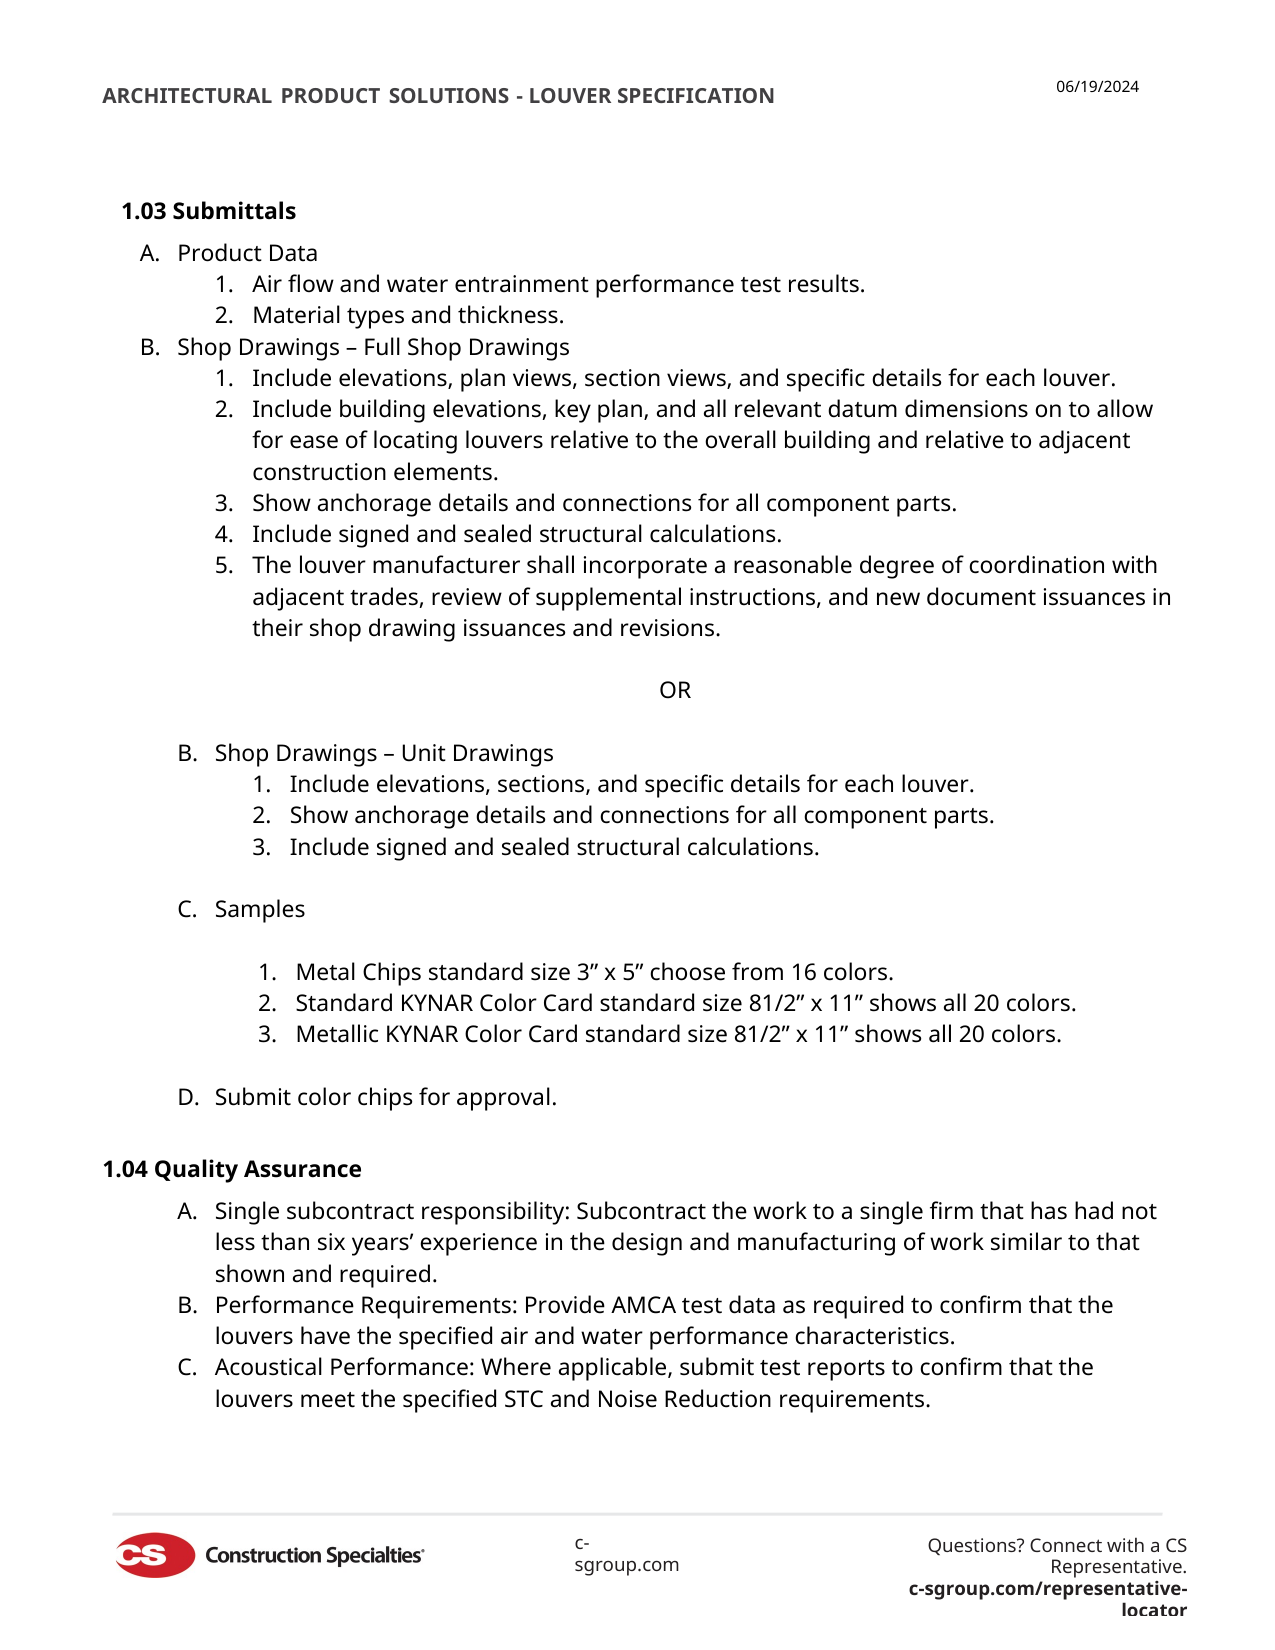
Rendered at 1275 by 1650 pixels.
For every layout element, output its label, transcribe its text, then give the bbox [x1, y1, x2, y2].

list Acoustical Performance: Where applicable, submit test reports to confirm that the louvers meet the specified STC and Noise Reduction requirements. [177, 1351, 1173, 1414]
list Include signed and sealed structural calculations. [214, 518, 1173, 549]
text 1.03 Submittals [102, 195, 1173, 226]
list Show anchorage details and connections for all component parts. [214, 487, 1173, 518]
list Include elevations, plan views, section views, and specific details for each louver. [214, 362, 1173, 393]
list Submit color chips for approval. [177, 1080, 1173, 1112]
list Standard KYNAR Color Card standard size 81/2” x 11” shows all 20 colors. [258, 987, 1173, 1018]
list Shop Drawings – Full Shop Drawings [139, 330, 1173, 362]
picture [115, 1532, 425, 1578]
list Single subcontract responsibility: Subcontract the work to a single firm that has had not less than six years’ experience in the design and manufacturing of work similar to that shown and required. [177, 1195, 1173, 1289]
text 1.04 Quality Assurance [102, 1153, 1173, 1184]
list Metallic KYNAR Color Card standard size 81/2” x 11” shows all 20 colors. [258, 1018, 1173, 1049]
text OR [177, 674, 1173, 705]
list Samples [177, 893, 1173, 924]
list Product Data [139, 237, 1173, 268]
list Shop Drawings – Unit Drawings [177, 737, 1173, 768]
list Air flow and water entrainment performance test results. [214, 268, 1173, 299]
list Metal Chips standard size 3” x 5” choose from 16 colors. [258, 955, 1173, 987]
list Include elevations, sections, and specific details for each louver. [252, 768, 1173, 799]
list Include signed and sealed structural calculations. [252, 830, 1173, 862]
list Performance Requirements: Provide AMCA test data as required to confirm that the louvers have the specified air and water performance characteristics. [177, 1289, 1173, 1351]
list Show anchorage details and connections for all component parts. [252, 799, 1173, 830]
list Include building elevations, key plan, and all relevant datum dimensions on to allow for ease of locating louvers relative to the overall building and relative to adjacent construction elements. [214, 393, 1173, 487]
list Material types and thickness. [214, 299, 1173, 330]
list The louver manufacturer shall incorporate a reasonable degree of coordination with adjacent trades, review of supplemental instructions, and new document issuances in their shop drawing issuances and revisions. [214, 549, 1173, 643]
